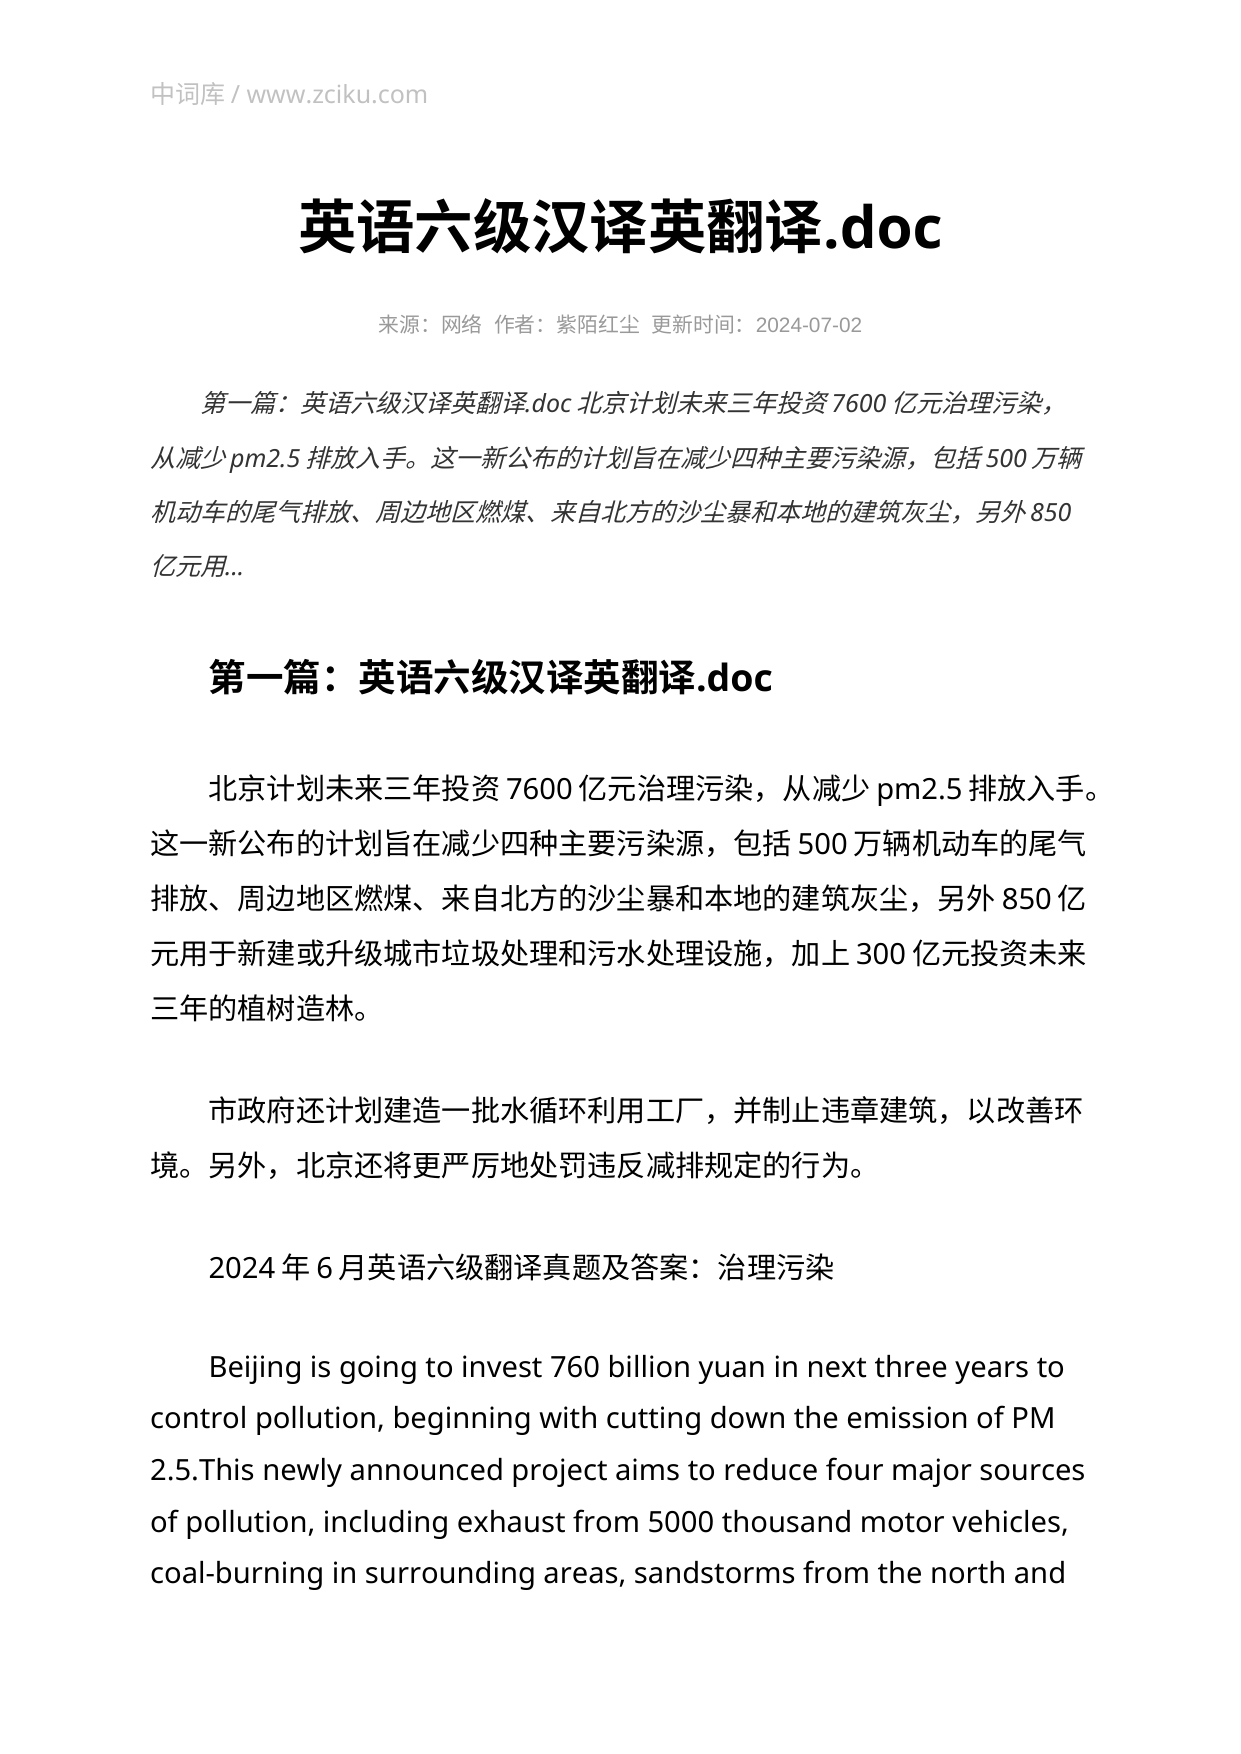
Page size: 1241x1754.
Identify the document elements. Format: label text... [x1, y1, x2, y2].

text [150, 1346, 1090, 1592]
subtitle 英语六级汉译英翻译.doc [150, 181, 1090, 266]
text 第一篇：英语六级汉译英翻译.doc [150, 648, 1090, 703]
text 2024年6月英语六级翻译真题及答案：治理污染 [150, 1244, 1090, 1287]
text 市政府还计划建造一批水循环利用工厂，并制止违章建筑，以改善环境。另外，北京还将更严厉地处罚违反减排规定的行为。 [150, 1087, 1090, 1185]
text 第一篇：英语六级汉译英翻译.doc北京计划未来三年投资7600亿元治理污染，从减少pm2.5排放入手。这一新公布的计划旨在减少四种主要污染源，包括500万辆机动车的尾气排放、周边地区燃煤、来自北方的沙尘暴和本地的建筑灰尘，另外850亿元用... [150, 384, 1090, 583]
text 北京计划未来三年投资7600亿元治理污染，从减少pm2.5排放入手。这一新公布的计划旨在减少四种主要污染源，包括500万辆机动车的尾气排放、周边地区燃煤、来自北方的沙尘暴和本地的建筑灰尘，另外850亿元用于新建或升级城市垃圾处理和污水处理设施，加上300亿元投资未来三年的植树造林。 [150, 766, 1090, 1028]
text 来源：网络 作者：紫陌红尘 更新时间：2024-07-02 [150, 313, 1090, 337]
